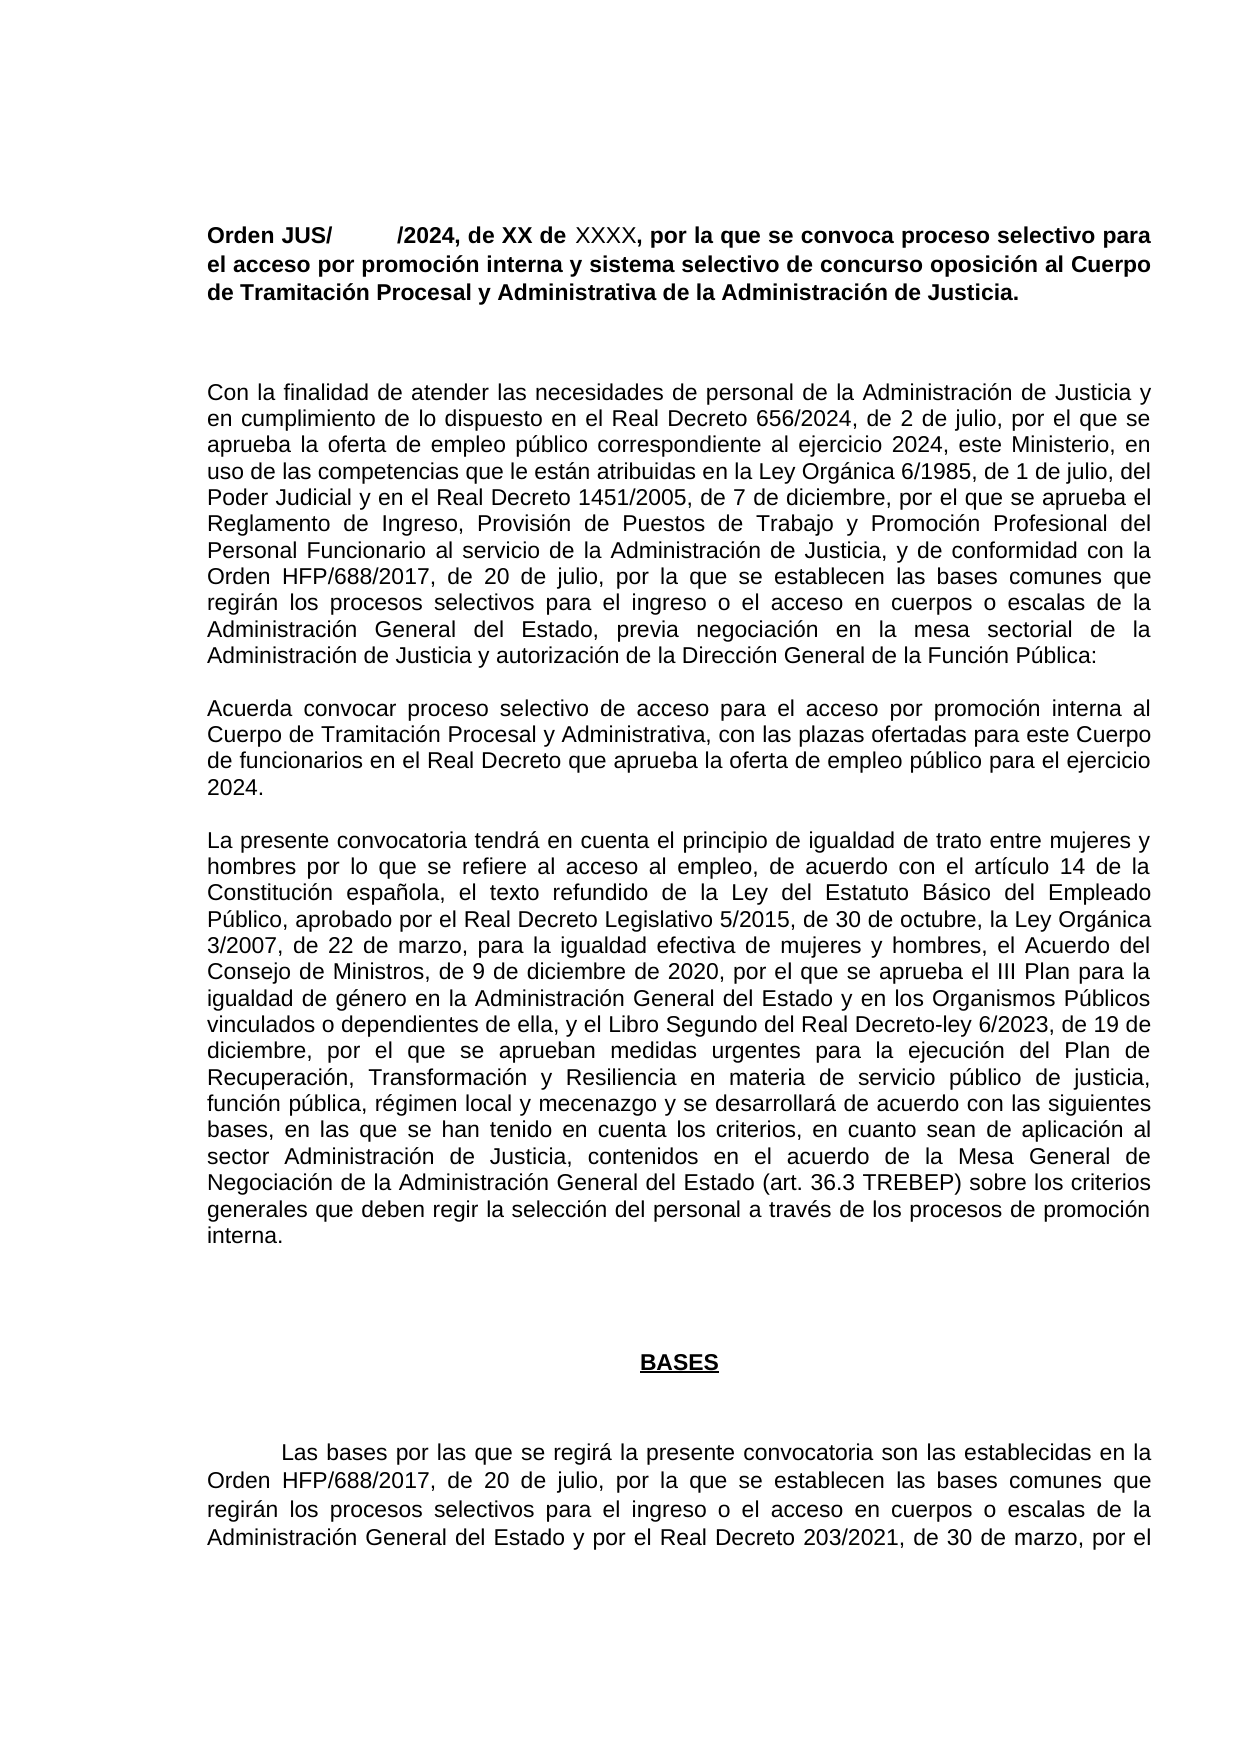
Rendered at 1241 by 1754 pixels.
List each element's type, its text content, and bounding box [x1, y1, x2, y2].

text Orden JUS/ /2024, de XX de XXXX, por la que se convoca proceso selectivo para el acceso por promoción interna y sistema selectivo de concurso oposición al Cuerpo de Tramitación Procesal y Administrativa de la Administración de Justicia. [207, 222, 1152, 305]
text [207, 1439, 1152, 1550]
text BASES [207, 1348, 1152, 1375]
text La presente convocatoria tendrá en cuenta el principio de igualdad de trato entre mujeres y hombres por lo que se refiere al acceso al empleo, de acuerdo con el artículo 14 de la Constitución española, el texto refundido de la Ley del Estatuto Básico del Empleado Público, aprobado por el Real Decreto Legislativo 5/2015, de 30 de octubre, la Ley Orgánica 3/2007, de 22 de marzo, para la igualdad efectiva de mujeres y hombres, el Acuerdo del Consejo de Ministros, de 9 de diciembre de 2020, por el que se aprueba el III Plan para la igualdad de género en la Administración General del Estado y en los Organismos Públicos vinculados o dependientes de ella, y el Libro Segundo del Real Decreto-ley 6/2023, de 19 de diciembre, por el que se aprueban medidas urgentes para la ejecución del Plan de Recuperación, Transformación y Resiliencia en materia de servicio público de justicia, función pública, régimen local y mecenazgo y se desarrollará de acuerdo con las siguientes bases, en las que se han tenido en cuenta los criterios, en cuanto sean de aplicación al sector Administración de Justicia, contenidos en el acuerdo de la Mesa General de Negociación de la Administración General del Estado (art. 36.3 TREBEP) sobre los criterios generales que deben regir la selección del personal a través de los procesos de promoción interna. [207, 827, 1152, 1248]
text Con la finalidad de atender las necesidades de personal de la Administración de Justicia y en cumplimiento de lo dispuesto en el Real Decreto 656/2024, de 2 de julio, por el que se aprueba la oferta de empleo público correspondiente al ejercicio 2024, este Ministerio, en uso de las competencias que le están atribuidas en la Ley Orgánica 6/1985, de 1 de julio, del Poder Judicial y en el Real Decreto 1451/2005, de 7 de diciembre, por el que se aprueba el Reglamento de Ingreso, Provisión de Puestos de Trabajo y Promoción Profesional del Personal Funcionario al servicio de la Administración de Justicia, y de conformidad con la Orden HFP/688/2017, de 20 de julio, por la que se establecen las bases comunes que regirán los procesos selectivos para el ingreso o el acceso en cuerpos o escalas de la Administración General del Estado, previa negociación en la mesa sectorial de la Administración de Justicia y autorización de la Dirección General de la Función Pública: [207, 378, 1152, 668]
text Acuerda convocar proceso selectivo de acceso para el acceso por promoción interna al Cuerpo de Tramitación Procesal y Administrativa, con las plazas ofertadas para este Cuerpo de funcionarios en el Real Decreto que aprueba la oferta de empleo público para el ejercicio 2024. [207, 695, 1152, 800]
